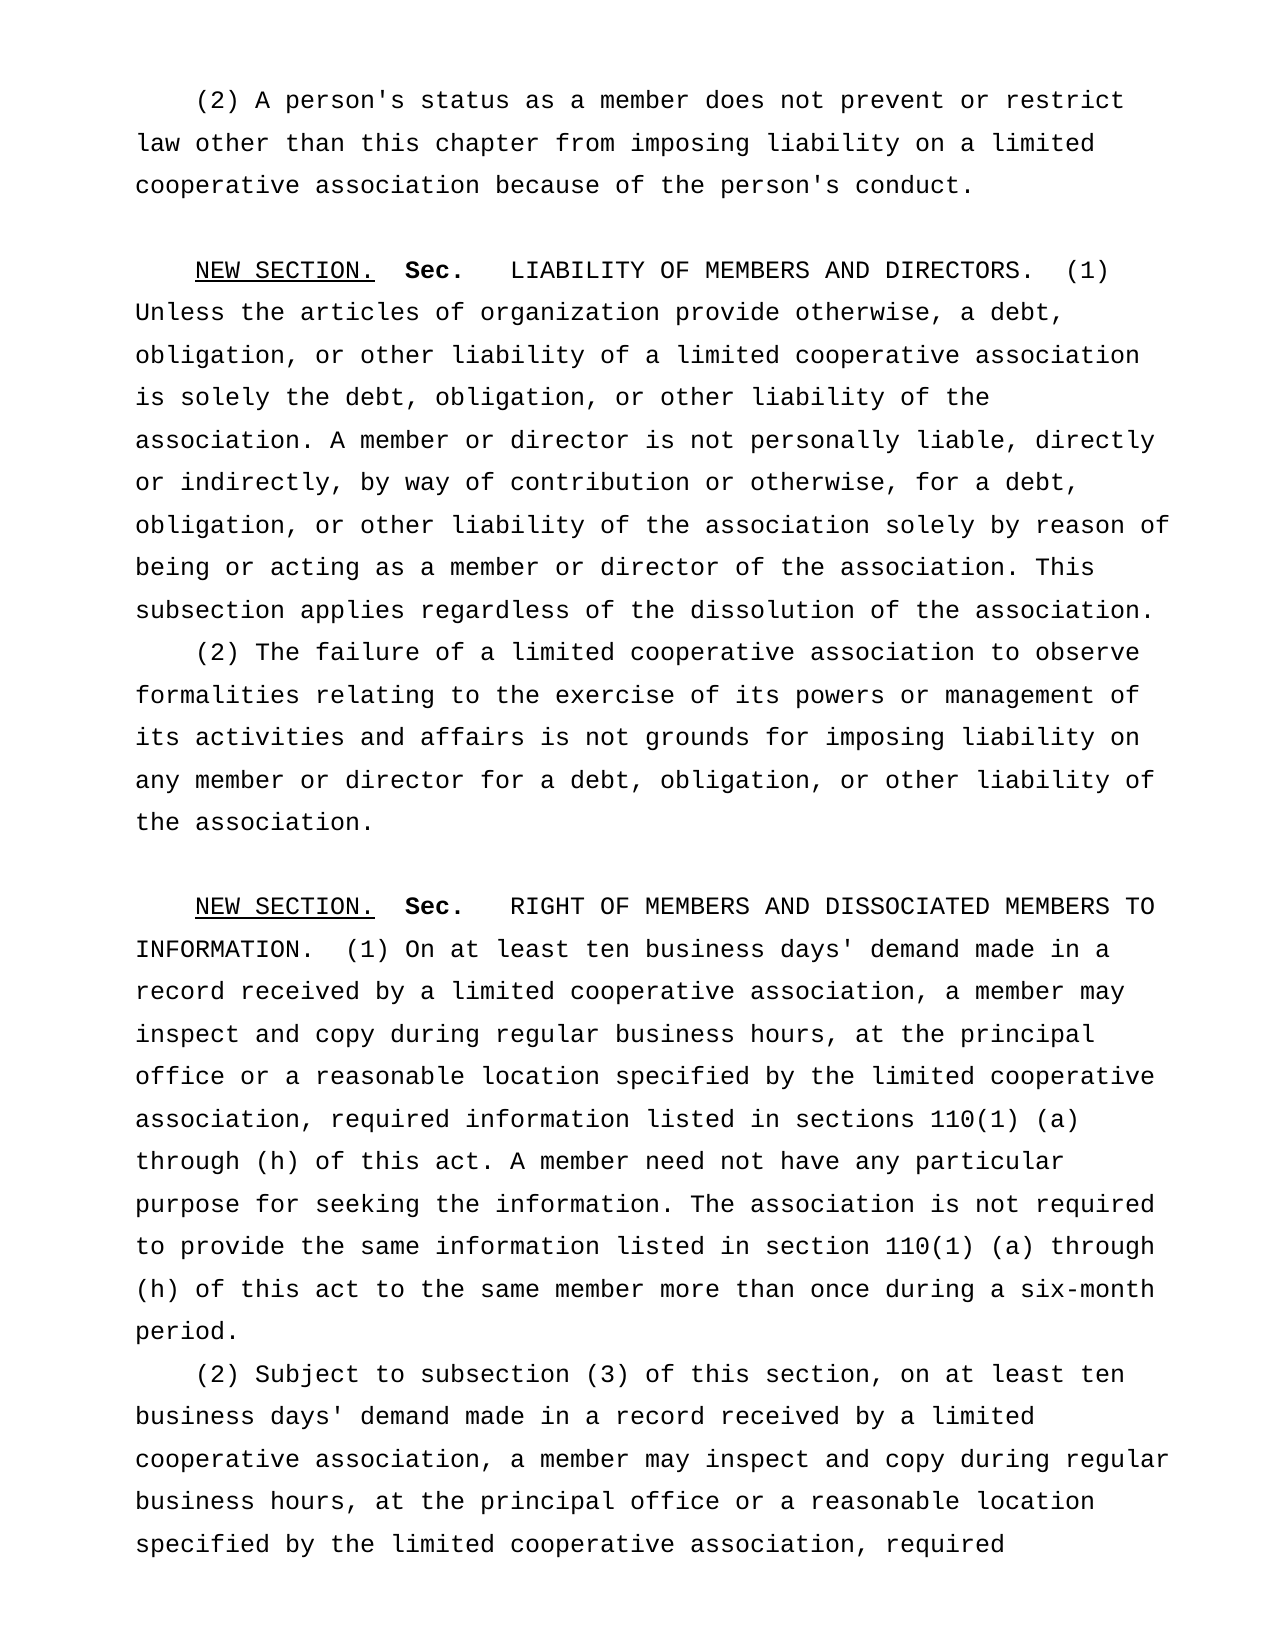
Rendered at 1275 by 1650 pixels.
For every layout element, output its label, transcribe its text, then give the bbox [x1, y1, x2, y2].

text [135, 1348, 1170, 1561]
text (2) A person's status as a member does not prevent or restrict law other than this chapter from imposing liability on a limited cooperative association because of the person's conduct. [135, 75, 1170, 202]
text NEW SECTION. Sec. LIABILITY OF MEMBERS AND DIRECTORS. (1) Unless the articles of organization provide otherwise, a debt, obligation, or other liability of a limited cooperative association is solely the debt, obligation, or other liability of the association. A member or director is not personally liable, directly or indirectly, by way of contribution or otherwise, for a debt, obligation, or other liability of the association solely by reason of being or acting as a member or director of the association. This subsection applies regardless of the dissolution of the association. [135, 244, 1170, 627]
text (2) The failure of a limited cooperative association to observe formalities relating to the exercise of its powers or management of its activities and affairs is not grounds for imposing liability on any member or director for a debt, obligation, or other liability of the association. [135, 627, 1170, 839]
text NEW SECTION. Sec. RIGHT OF MEMBERS AND DISSOCIATED MEMBERS TO INFORMATION. (1) On at least ten business days' demand made in a record received by a limited cooperative association, a member may inspect and copy during regular business hours, at the principal office or a reasonable location specified by the limited cooperative association, required information listed in sections 110(1) (a) through (h) of this act. A member need not have any particular purpose for seeking the information. The association is not required to provide the same information listed in section 110(1) (a) through (h) of this act to the same member more than once during a six-month period. [135, 881, 1170, 1348]
